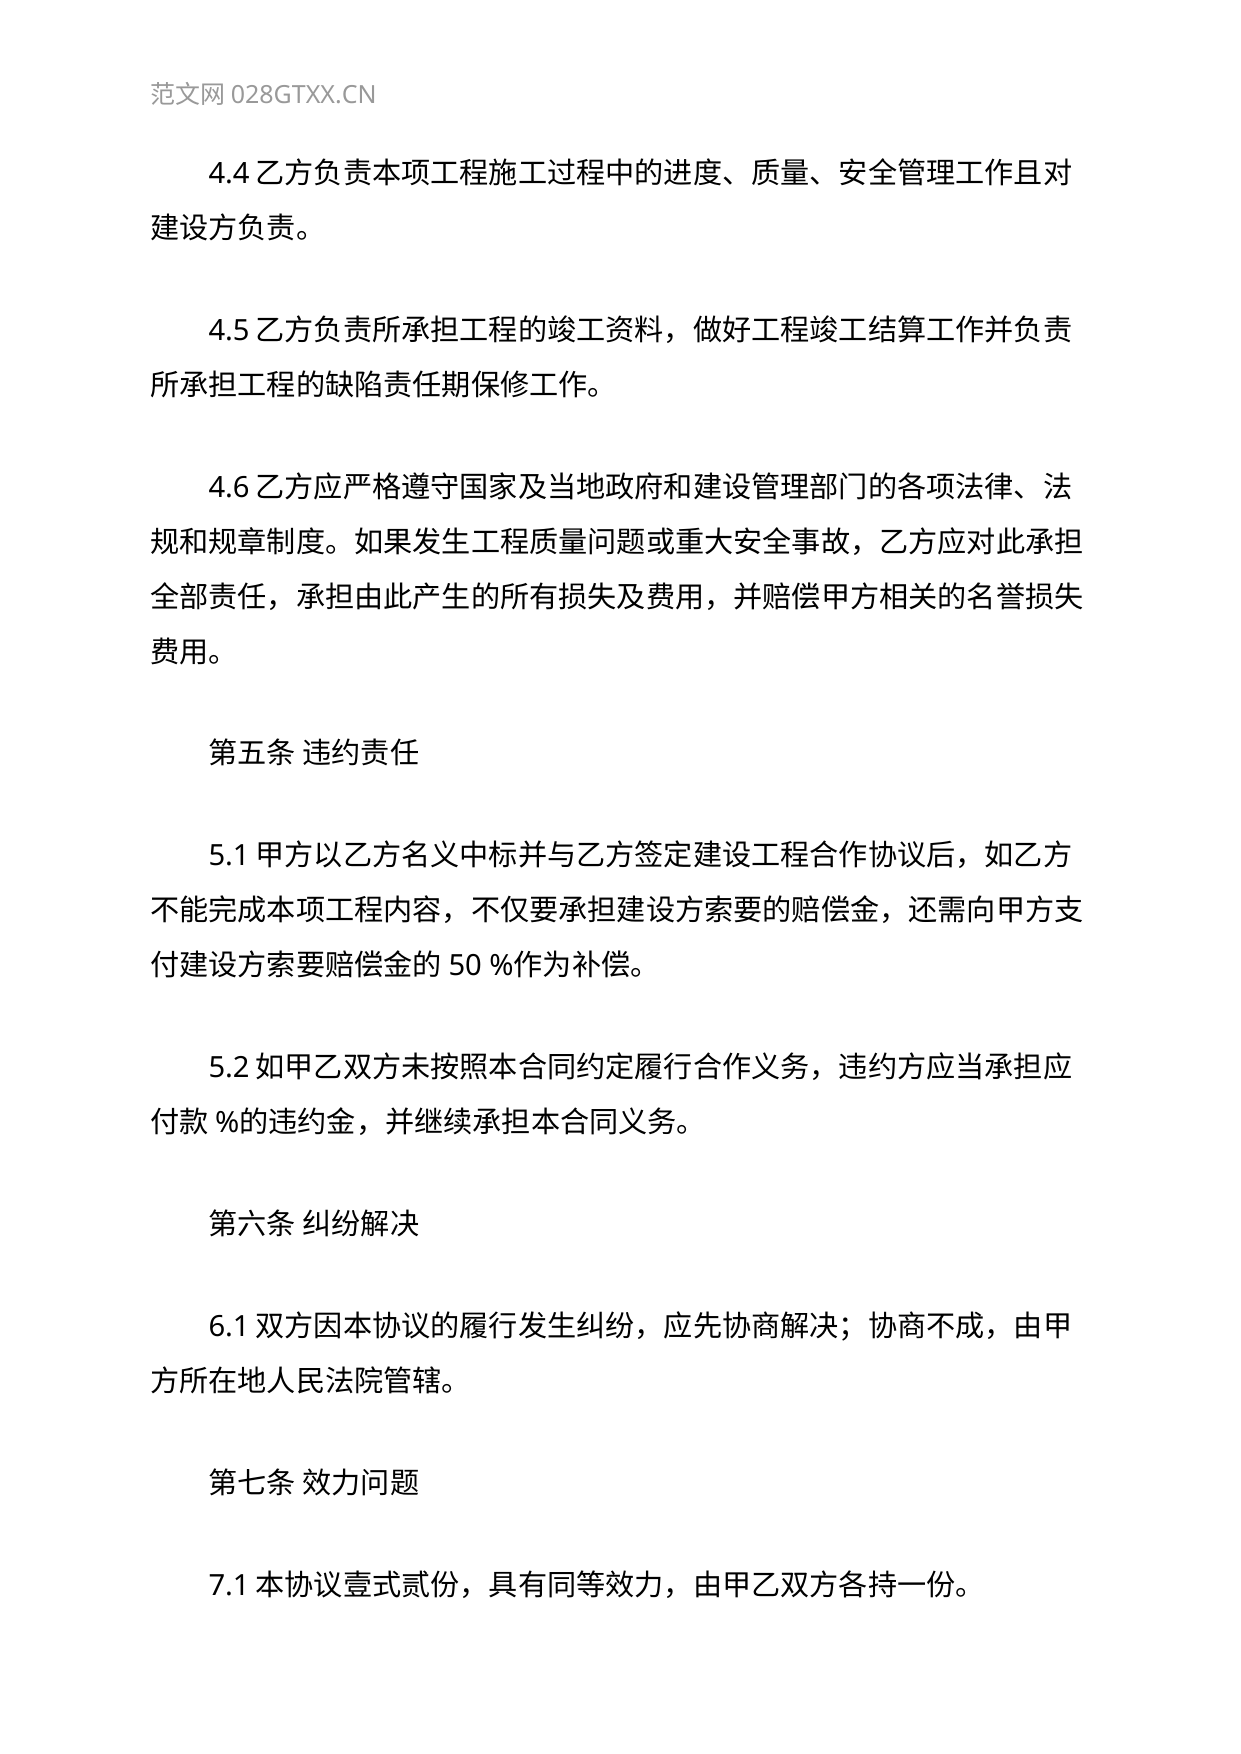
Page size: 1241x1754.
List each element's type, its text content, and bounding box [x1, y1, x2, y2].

text 4.4乙方负责本项工程施工过程中的进度、质量、安全管理工作且对建设方负责。 [150, 150, 1090, 247]
text 6.1双方因本协议的履行发生纠纷，应先协商解决；协商不成，由甲方所在地人民法院管辖。 [150, 1302, 1090, 1400]
text 7.1本协议壹式贰份，具有同等效力，由甲乙双方各持一份。 [150, 1561, 1090, 1603]
text 5.1甲方以乙方名义中标并与乙方签定建设工程合作协议后，如乙方不能完成本项工程内容，不仅要承担建设方索要的赔偿金，还需向甲方支付建设方索要赔偿金的 50 %作为补偿。 [150, 832, 1090, 984]
text 4.5乙方负责所承担工程的竣工资料，做好工程竣工结算工作并负责所承担工程的缺陷责任期保修工作。 [150, 307, 1090, 404]
text 第五条 违约责任 [150, 730, 1090, 772]
text 4.6乙方应严格遵守国家及当地政府和建设管理部门的各项法律、法规和规章制度。如果发生工程质量问题或重大安全事故，乙方应对此承担全部责任，承担由此产生的所有损失及费用，并赔偿甲方相关的名誉损失费用。 [150, 463, 1090, 671]
text 第六条 纠纷解决 [150, 1201, 1090, 1243]
text 第七条 效力问题 [150, 1459, 1090, 1502]
text 5.2如甲乙双方未按照本合同约定履行合作义务，违约方应当承担应付款 %的违约金，并继续承担本合同义务。 [150, 1044, 1090, 1141]
